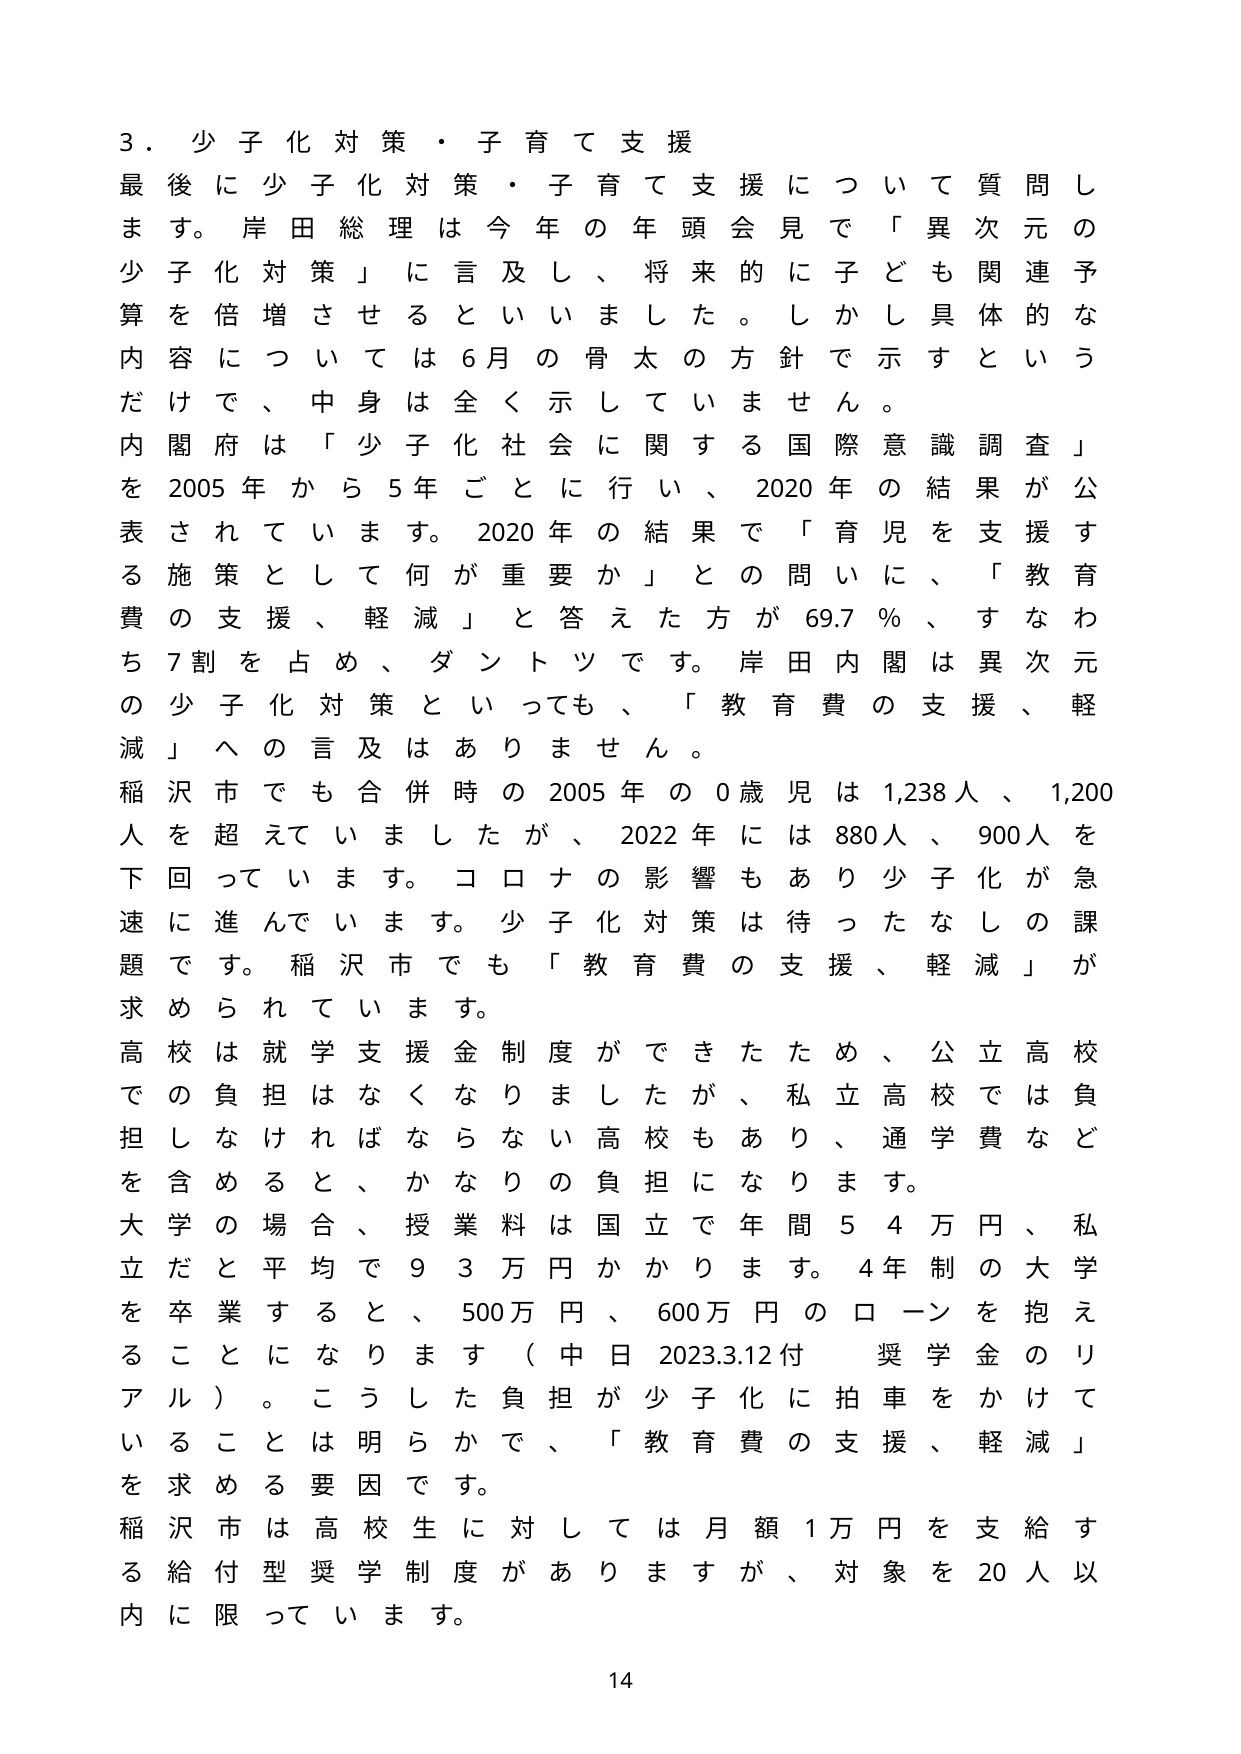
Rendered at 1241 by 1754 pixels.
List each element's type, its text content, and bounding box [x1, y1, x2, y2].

text 稲沢市は高校生に対しては月額1万円を支給する給付型奨学制度がありますが、対象を20人以内に限っています。 [119, 1505, 1121, 1635]
text 高校は就学支援金制度ができたため、公立高校での負担はなくなりましたが、私立高校では負担しなければならない高校もあり、通学費などを含めると、かなりの負担になります。 [119, 1029, 1121, 1202]
text 大学の場合、授業料は国立で年間５４万円、私立だと平均で９３万円かかります。4年制の大学を卒業すると、500万円、600万円のローンを抱えることになります（中日2023.3.12付 奨学金のリアル）。こうした負担が少子化に拍車をかけていることは明らかで、「教育費の支援、軽減」を求める要因です。 [119, 1202, 1121, 1505]
text 3．少子化対策・子育て支援 [119, 119, 1121, 162]
text 最後に少子化対策・子育て支援について質問します。岸田総理は今年の年頭会見で「異次元の少子化対策」に言及し、将来的に子ども関連予算を倍増させるといいました。しかし具体的な内容については6月の骨太の方針で示すというだけで、中身は全く示していません。 [119, 162, 1121, 422]
text 稲沢市でも合併時の2005年の0歳児は1,238人、1,200人を超えていましたが、2022年には880人、900人を下回っています。コロナの影響もあり少子化が急速に進んでいます。少子化対策は待ったなしの課題です。稲沢市でも「教育費の支援、軽減」が求められています。 [119, 769, 1121, 1029]
text 内閣府は「少子化社会に関する国際意識調査」を2005年から5年ごとに行い、2020年の結果が公表されています。2020年の結果で「育児を支援する施策として何が重要か」との問いに、「教育費の支援、軽減」と答えた方が69.7％、すなわち7割を占め、ダントツです。岸田内閣は異次元の少子化対策といっても、「教育費の支援、軽減」への言及はありません。 [119, 422, 1121, 769]
